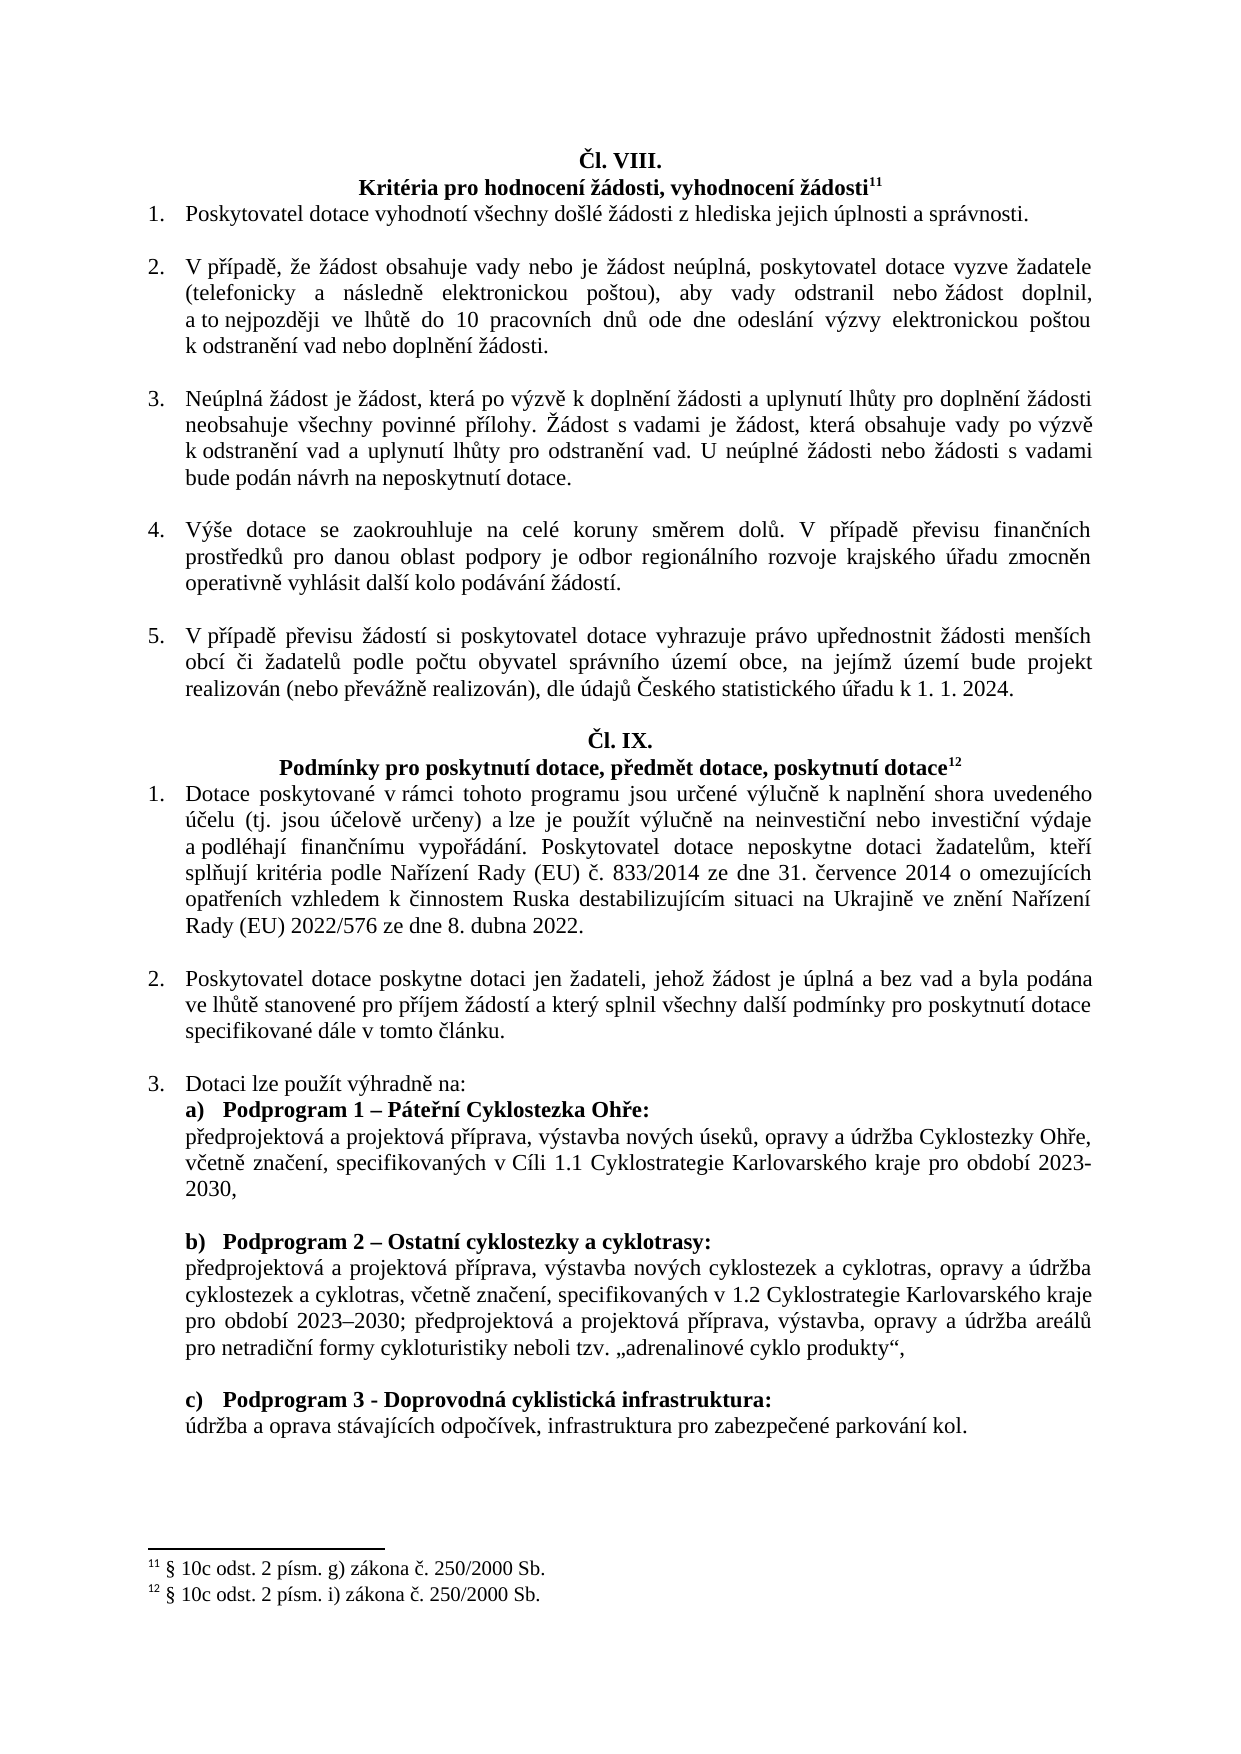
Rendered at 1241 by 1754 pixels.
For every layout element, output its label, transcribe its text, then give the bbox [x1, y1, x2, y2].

list Dotace poskytované v rámci tohoto programu jsou určené výlučně k naplnění shora uvedeného účelu (tj. jsou účelově určeny) a lze je použít výlučně na neinvestiční nebo investiční výdaje a podléhají finančnímu vypořádání. Poskytovatel dotace neposkytne dotaci žadatelům, kteří splňují kritéria podle Nařízení Rady (EU) č. 833/2014 ze dne 31. července 2014 o omezujících opatřeních vzhledem k činnostem Ruska destabilizujícím situaci na Ukrajině ve znění Nařízení Rady (EU) 2022/576 ze dne 8. dubna 2022. [148, 780, 1093, 938]
list Podprogram 3 - Doprovodná cyklistická infrastruktura: [185, 1386, 1093, 1413]
list Výše dotace se zaokrouhluje na celé koruny směrem dolů. V případě převisu finančních prostředků pro danou oblast podpory je odbor regionálního rozvoje krajského úřadu zmocněn operativně vyhlásit další kolo podávání žádostí. [148, 517, 1093, 596]
text Čl. VIII. [148, 148, 1093, 174]
list údržba a oprava stávajících odpočívek, infrastruktura pro zabezpečené parkování kol. [185, 1413, 1093, 1439]
list Poskytovatel dotace vyhodnotí všechny došlé žádosti z hlediska jejich úplnosti a správnosti. [148, 200, 1093, 227]
text Kritéria pro hodnocení žádosti, vyhodnocení žádosti [148, 174, 1093, 200]
list předprojektová a projektová příprava, výstavba nových úseků, opravy a údržba Cyklostezky Ohře, včetně značení, specifikovaných v Cíli 1.1 Cyklostrategie Karlovarského kraje pro období 2023-2030, [185, 1123, 1093, 1202]
list V případě převisu žádostí si poskytovatel dotace vyhrazuje právo upřednostnit žádosti menších obcí či žadatelů podle počtu obyvatel správního území obce, na jejímž území bude projekt realizován (nebo převážně realizován), dle údajů Českého statistického úřadu k 1. 1. 2024. [148, 622, 1093, 701]
list Poskytovatel dotace poskytne dotaci jen žadateli, jehož žádost je úplná a bez vad a byla podána ve lhůtě stanovené pro příjem žádostí a který splnil všechny další podmínky pro poskytnutí dotace specifikované dále v tomto článku. [148, 964, 1093, 1044]
list V případě, že žádost obsahuje vady nebo je žádost neúplná, poskytovatel dotace vyzve žadatele (telefonicky a následně elektronickou poštou), aby vady odstranil nebo žádost doplnil, a to nejpozději ve lhůtě do 10 pracovních dnů ode dne odeslání výzvy elektronickou poštou k odstranění vad nebo doplnění žádosti. [148, 253, 1093, 358]
list předprojektová a projektová příprava, výstavba nových cyklostezek a cyklotras, opravy a údržba cyklostezek a cyklotras, včetně značení, specifikovaných v 1.2 Cyklostrategie Karlovarského kraje pro období 2023–2030; předprojektová a projektová příprava, výstavba, opravy a údržba areálů pro netradiční formy cykloturistiky neboli tzv. „adrenalinové cyklo produkty“, [185, 1254, 1093, 1360]
list Podprogram 2 – Ostatní cyklostezky a cyklotrasy: [185, 1228, 1093, 1254]
list Dotaci lze použít výhradně na: [148, 1070, 1093, 1096]
text Čl. IX. [148, 727, 1093, 754]
list Neúplná žádost je žádost, která po výzvě k doplnění žádosti a uplynutí lhůty pro doplnění žádosti neobsahuje všechny povinné přílohy. Žádost s vadami je žádost, která obsahuje vady po výzvě k odstranění vad a uplynutí lhůty pro odstranění vad. U neúplné žádosti nebo žádosti s vadami bude podán návrh na neposkytnutí dotace. [148, 385, 1093, 490]
text Podmínky pro poskytnutí dotace, předmět dotace, poskytnutí dotace [148, 754, 1093, 780]
list Podprogram 1 – Páteřní Cyklostezka Ohře: [185, 1096, 1093, 1123]
